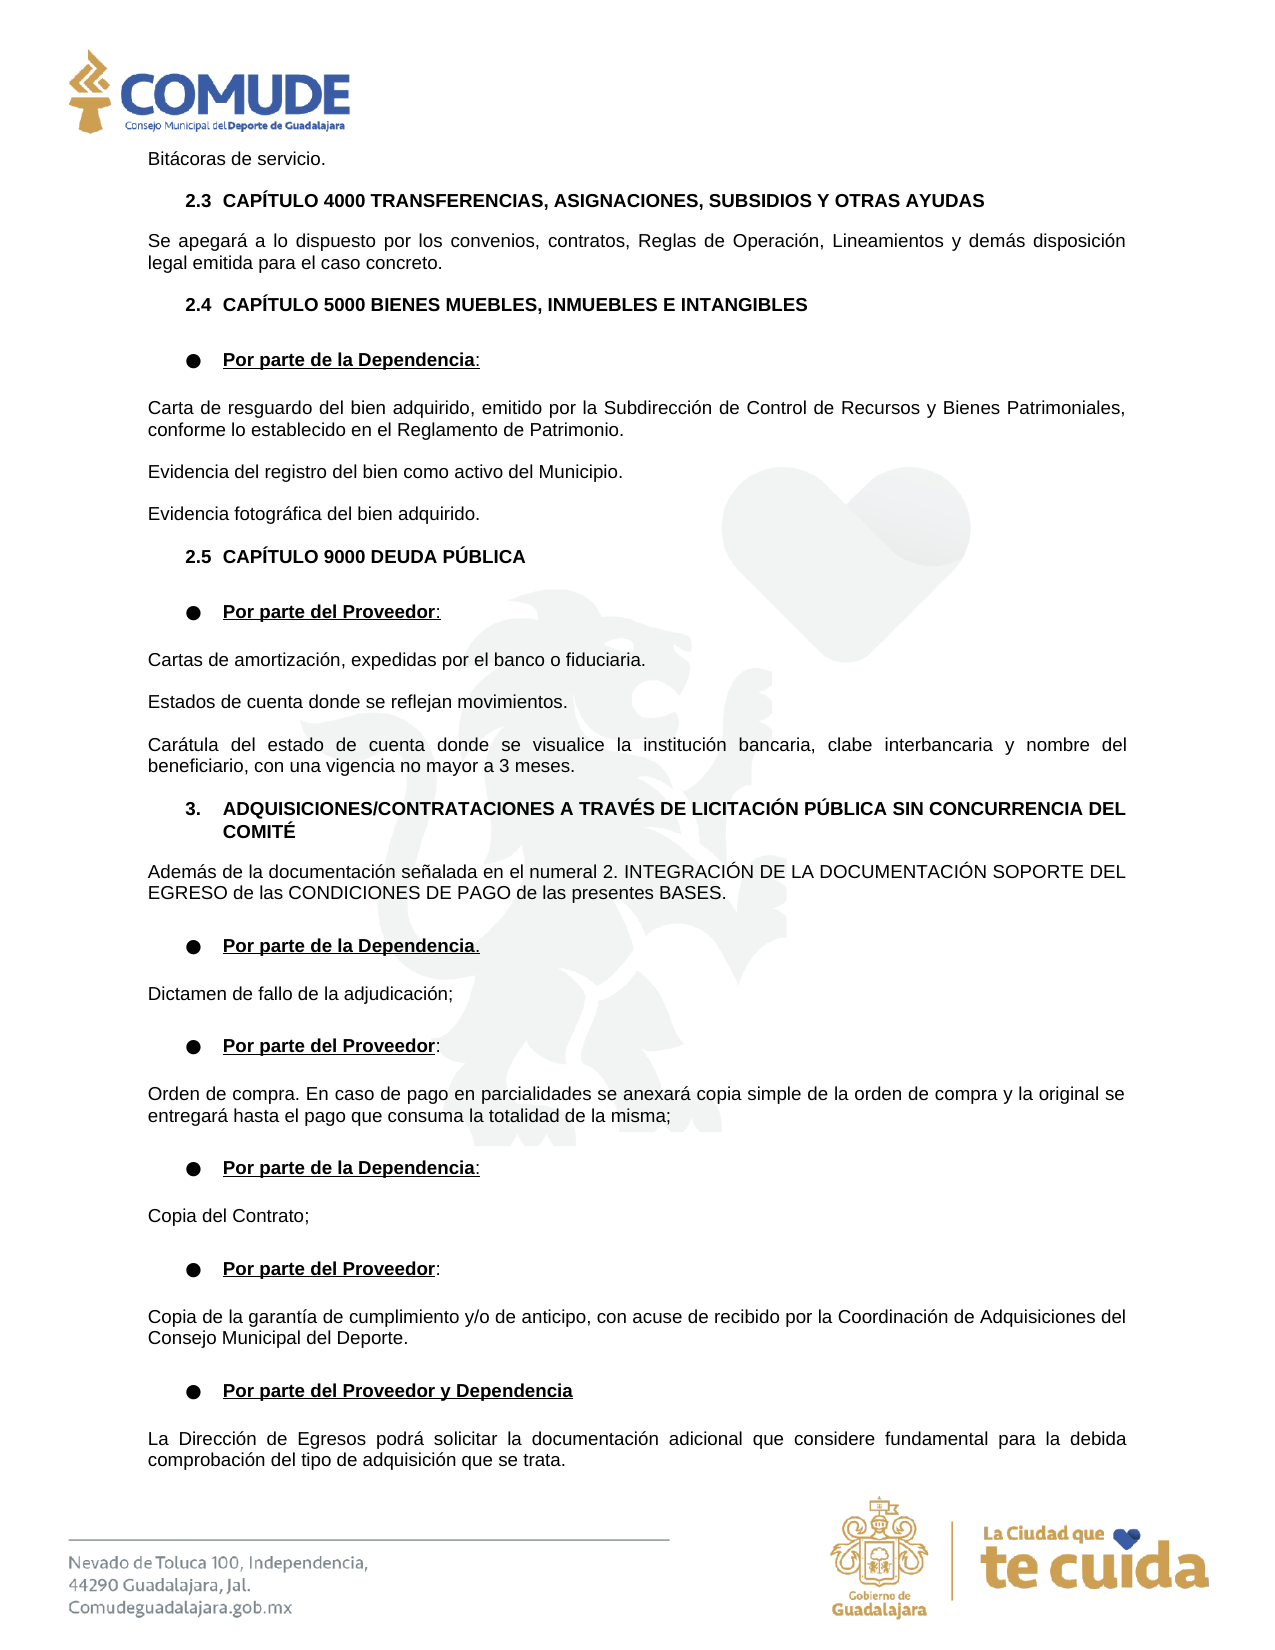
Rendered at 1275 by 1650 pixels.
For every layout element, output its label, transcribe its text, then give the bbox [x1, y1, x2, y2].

list Por parte de la Dependencia. [185, 924, 1127, 963]
list ADQUISICIONES/CONTRATACIONES A TRAVÉS DE LICITACIÓN PÚBLICA SIN CONCURRENCIA DEL COMITÉ [185, 797, 1127, 842]
text La Dirección de Egresos podrá solicitar la documentación adicional que considere fundamental para la debida comprobación del tipo de adquisición que se trata. [148, 1428, 1127, 1471]
list Por parte del Proveedor: [185, 1025, 1127, 1063]
text Evidencia del registro del bien como activo del Municipio. [148, 461, 1127, 482]
text Además de la documentación señalada en el numeral 2. INTEGRACIÓN DE LA DOCUMENTACIÓN SOPORTE DEL EGRESO de las CONDICIONES DE PAGO de las presentes BASES. [148, 860, 1127, 903]
text Estados de cuenta donde se reflejan movimientos. [148, 691, 1127, 712]
text Carátula del estado de cuenta donde se visualice la institución bancaria, clabe interbancaria y nombre del beneficiario, con una vigencia no mayor a 3 meses. [148, 733, 1127, 776]
text Cartas de amortización, expedidas por el banco o fiduciaria. [148, 648, 1127, 670]
list Por parte de la Dependencia: [185, 1147, 1127, 1185]
text Orden de compra. En caso de pago en parcialidades se anexará copia simple de la orden de compra y la original se entregará hasta el pago que consuma la totalidad de la misma; [148, 1083, 1127, 1126]
text Copia de la garantía de cumplimiento y/o de anticipo, con acuse de recibido por la Coordinación de Adquisiciones del Consejo Municipal del Deporte. [148, 1306, 1127, 1349]
text Evidencia fotográfica del bien adquirido. [148, 503, 1127, 525]
text Se apegará a lo dispuesto por los convenios, contratos, Reglas de Operación, Lineamientos y demás disposición legal emitida para el caso concreto. [148, 230, 1127, 273]
list Por parte de la Dependencia: [185, 339, 1127, 377]
list CAPÍTULO 4000 TRANSFERENCIAS, ASIGNACIONES, SUBSIDIOS Y OTRAS AYUDAS [185, 190, 1127, 212]
text Copia del Contrato; [148, 1205, 1127, 1227]
list Por parte del Proveedor: [185, 590, 1127, 629]
text Dictamen de fallo de la adjudicación; [148, 982, 1127, 1004]
list Por parte del Proveedor: [185, 1247, 1127, 1286]
text Carta de resguardo del bien adquirido, emitido por la Subdirección de Control de Recursos y Bienes Patrimoniales, conforme lo establecido en el Reglamento de Patrimonio. [148, 397, 1127, 440]
text Bitácoras de servicio. [148, 148, 1127, 169]
list CAPÍTULO 5000 BIENES MUEBLES, INMUEBLES E INTANGIBLES [185, 294, 1127, 316]
list Por parte del Proveedor y Dependencia [185, 1369, 1127, 1408]
list CAPÍTULO 9000 DEUDA PÚBLICA [185, 546, 1127, 567]
picture [5, 5, 1273, 1646]
